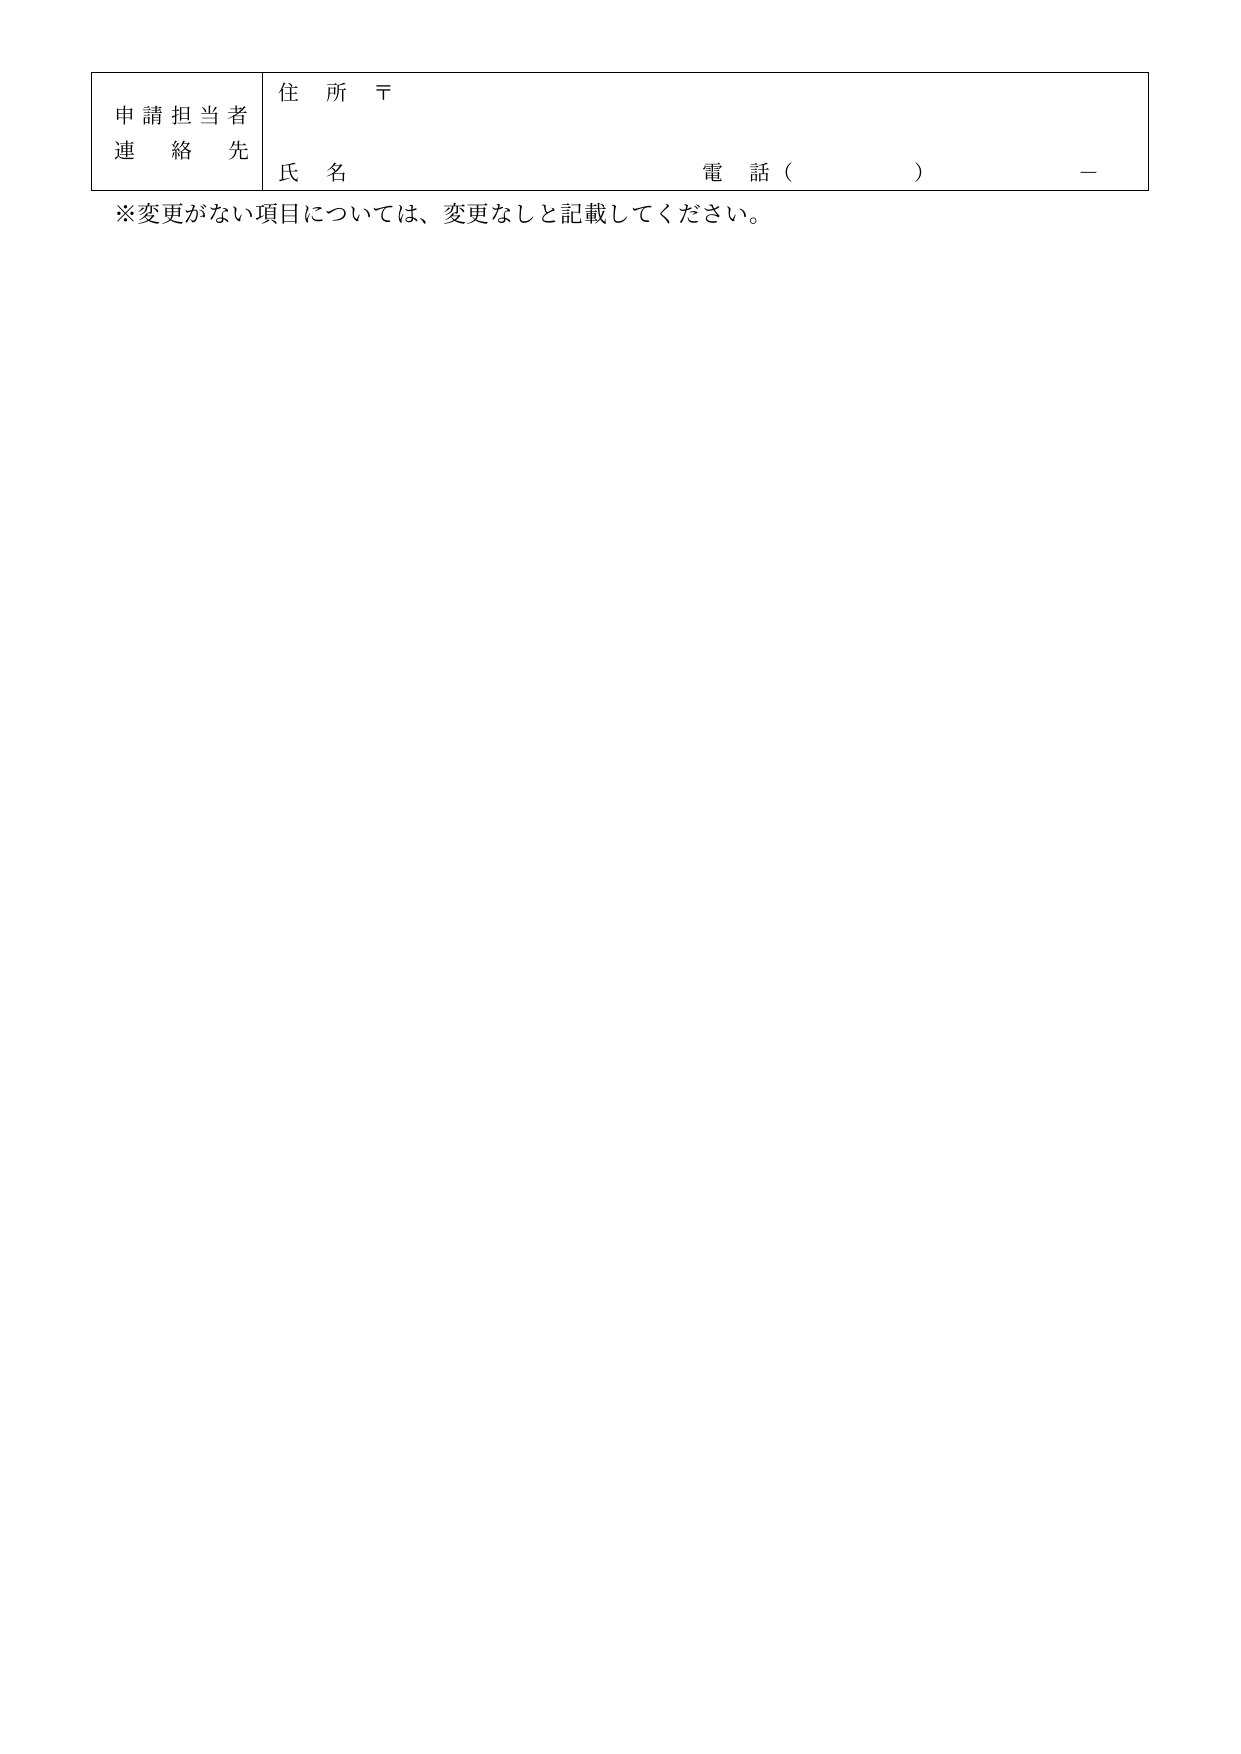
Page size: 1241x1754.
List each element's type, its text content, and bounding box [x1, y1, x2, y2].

text ※変更がない項目については、変更なしと記載してください。 [90, 194, 1150, 229]
table_cell 住 所 〒 氏 名 電 話（ ） － [263, 73, 1148, 190]
table_cell 申請担当者 連絡先 [92, 73, 262, 190]
